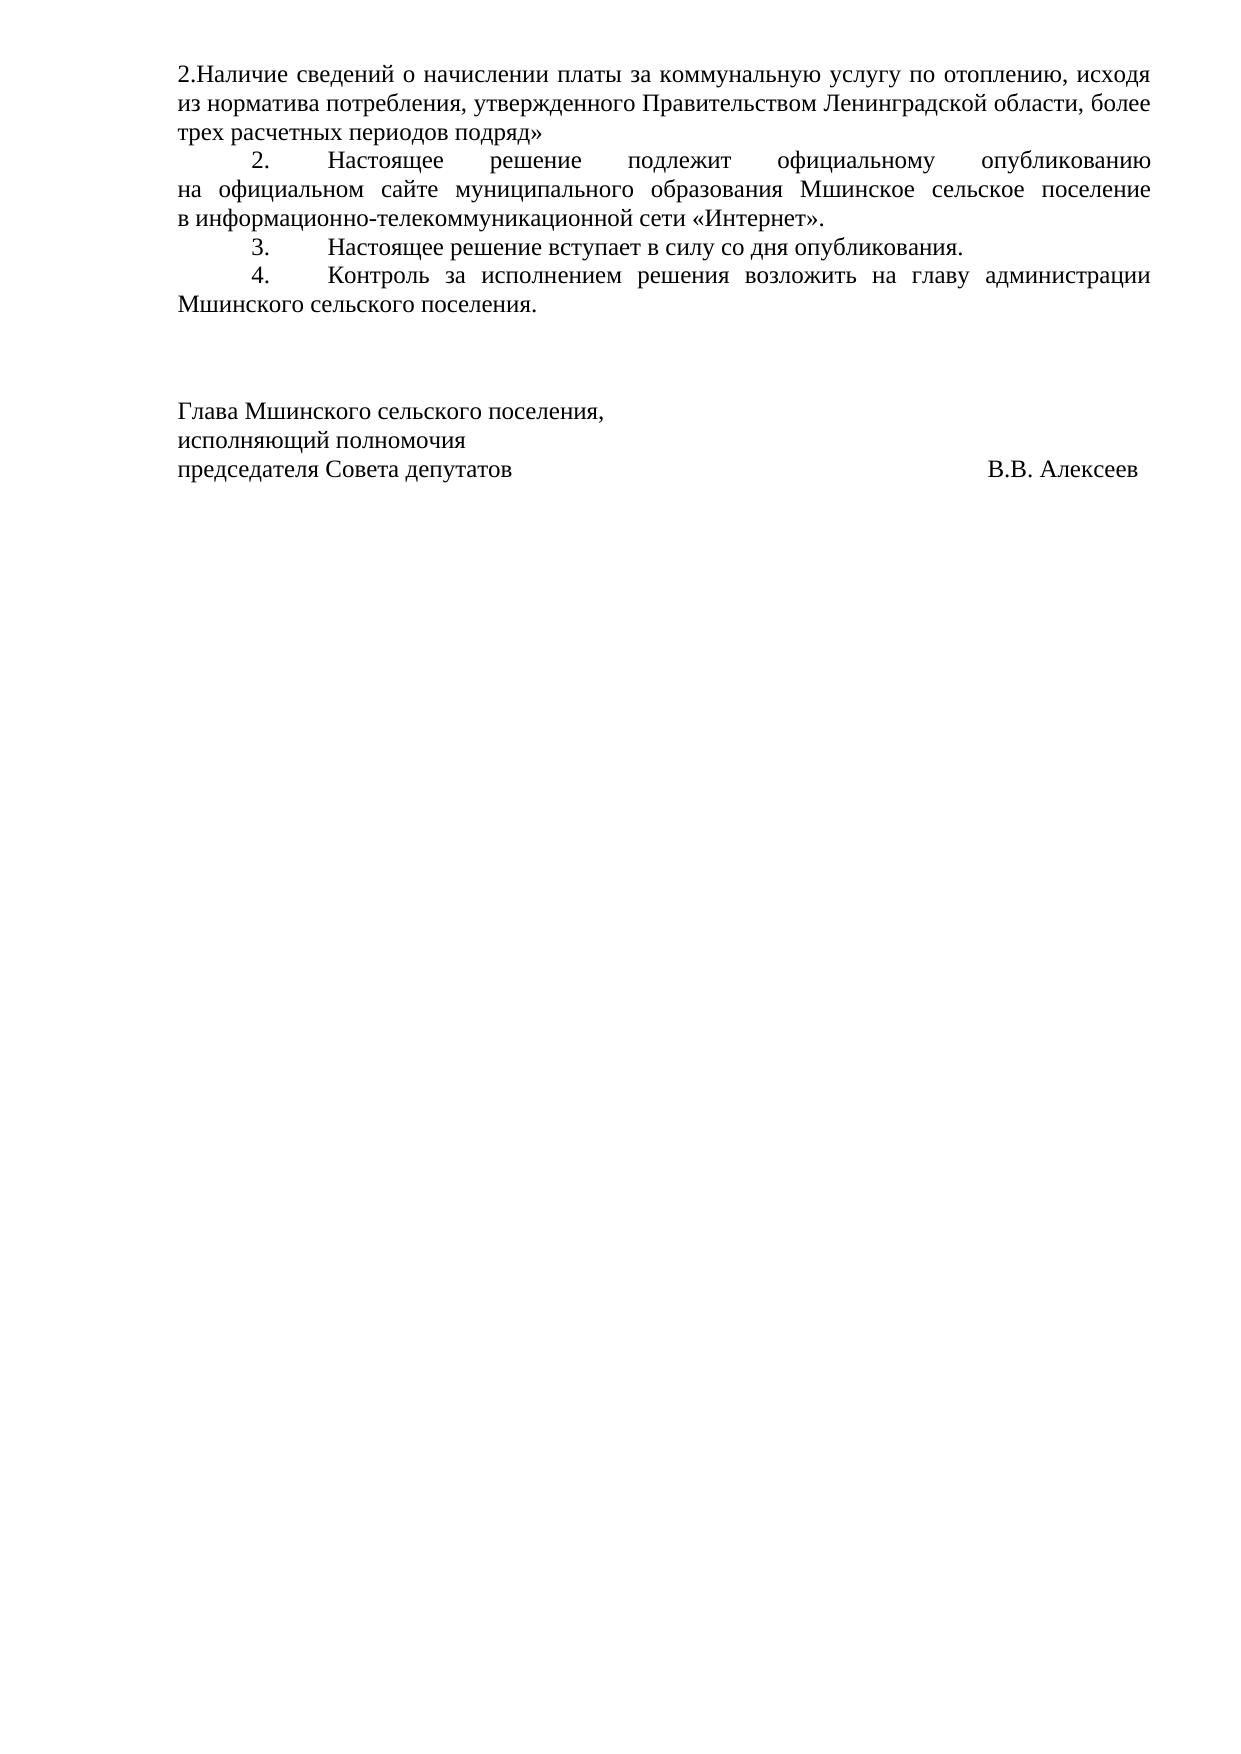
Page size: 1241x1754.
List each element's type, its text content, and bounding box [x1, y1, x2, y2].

text 2.Наличие сведений о начислении платы за коммунальную услугу по отоплению, исходя из норматива потребления, утвержденного Правительством Ленинградской области, более трех расчетных периодов подряд» [177, 59, 1152, 145]
list Настоящее решение вступает в силу со дня опубликования. [177, 232, 1152, 260]
text Глава Мшинского сельского поселения, [177, 396, 1152, 425]
list Контроль за исполнением решения возложить на главу администрации Мшинского сельского поселения. [177, 260, 1152, 318]
text исполняющий полномочия [177, 425, 1152, 454]
list Настоящее решение подлежит официальному опубликованию на официальном сайте муниципального образования Мшинское сельское поселение в информационно-телекоммуникационной сети «Интернет». [177, 145, 1152, 232]
text председателя Совета депутатов В.В. Алексеев [177, 454, 1152, 482]
